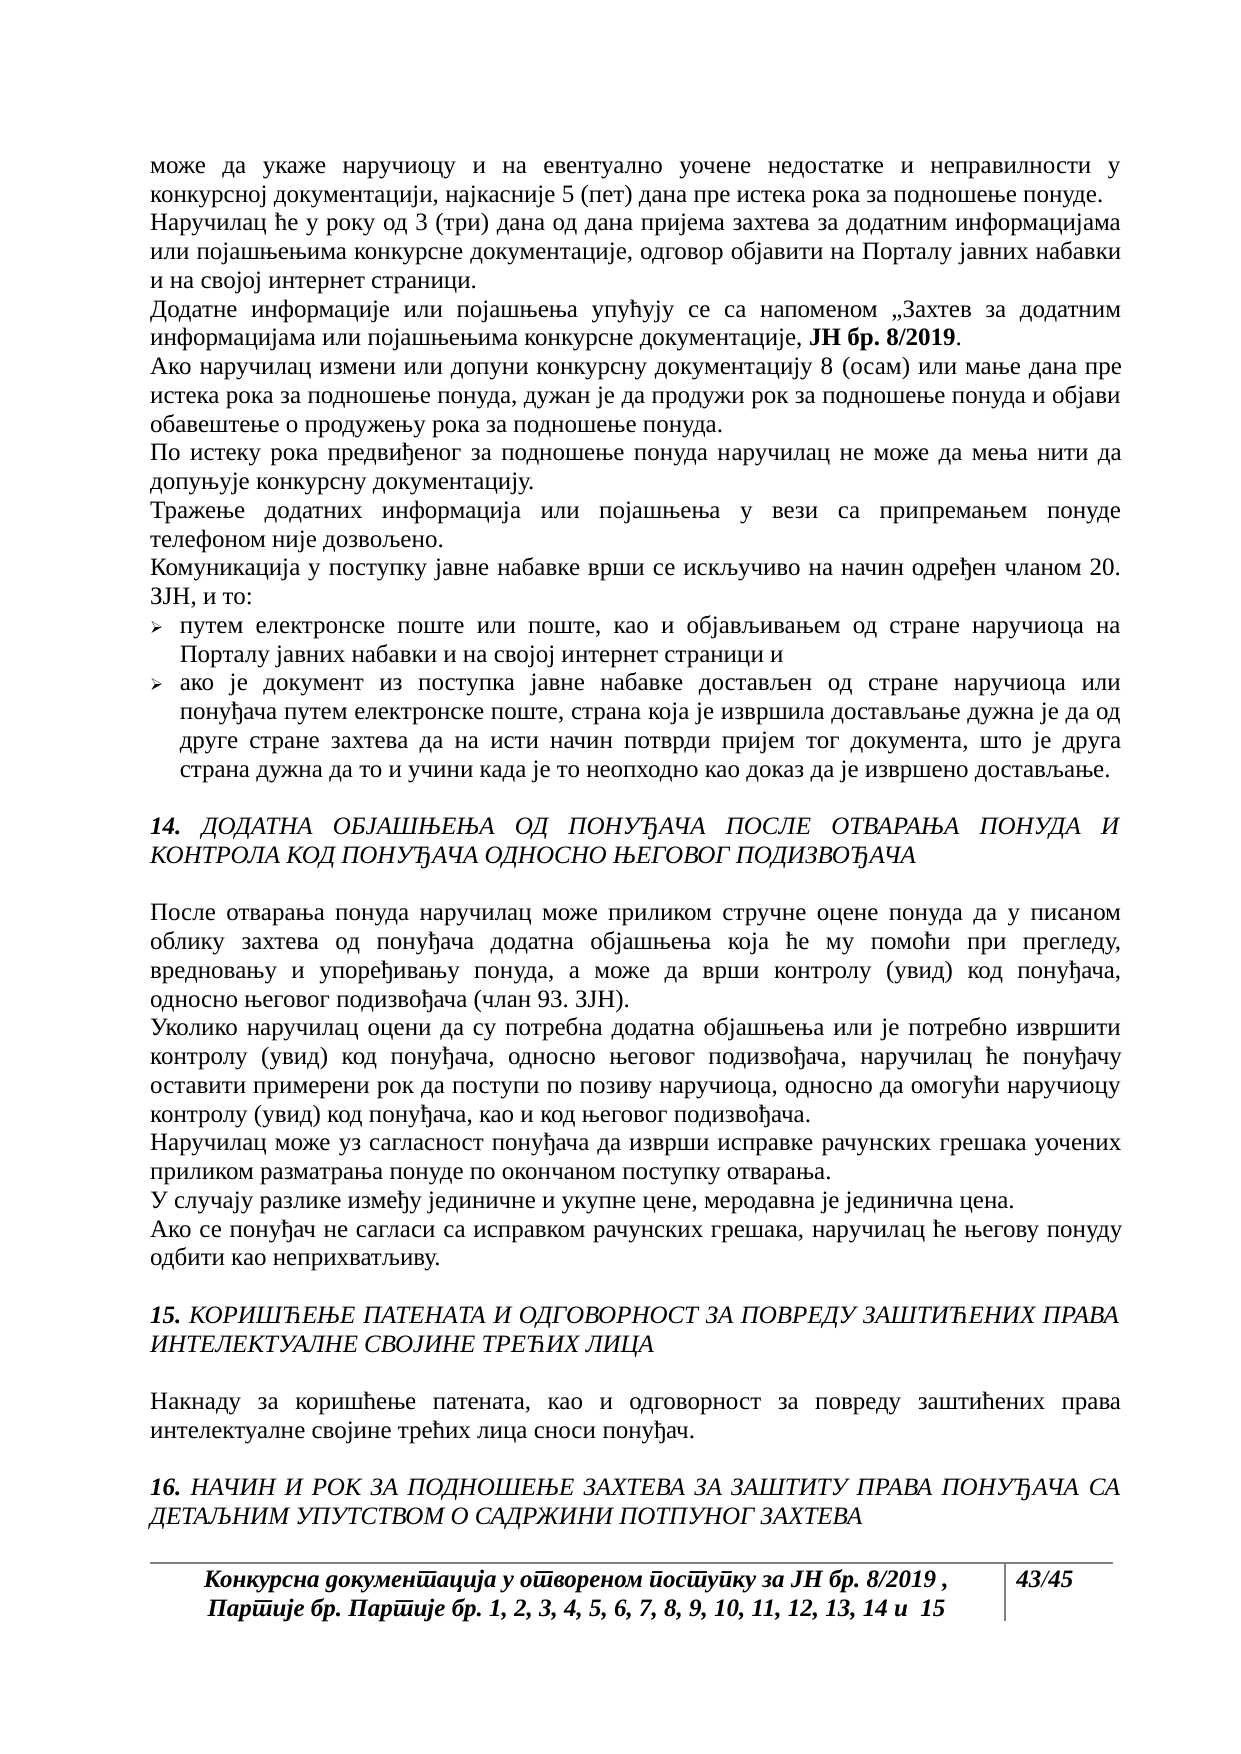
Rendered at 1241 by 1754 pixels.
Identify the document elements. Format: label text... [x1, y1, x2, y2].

text Накнаду за коришћење патената, као и одговорност за повреду заштићених права интелектуалне својине трећих лица сноси понуђач. [150, 1386, 1122, 1444]
text Наручилац ће у року од 3 (три) дана од дана пријема захтева за додатним информацијама или појашњењима конкурсне документације, одговор објавити на Порталу јавних набавки и на својој интернет страници. [150, 207, 1122, 294]
list путем електронске поште или поште, као и објављивањем од стране наручиоца на Порталу јавних набавки и на својој интернет страници и [150, 610, 1122, 667]
text 16. НАЧИН И РОК ЗА ПОДНОШЕЊЕ ЗАХТЕВА ЗА ЗАШТИТУ ПРАВА ПОНУЂАЧА СА ДЕТАЉНИМ УПУТСТВОМ О САДРЖИНИ ПОТПУНОГ ЗАХТЕВА [150, 1472, 1122, 1530]
text Комуникација у поступку јавне набавке врши се искључиво на начин одређен чланом 20. ЗЈН, и то: [150, 552, 1122, 610]
text После отварања понуда наручилац може приликом стручне оцене понуда да у писаном облику захтева од понуђача додатна објашњења која ће му помоћи при прегледу, вредновању и упоређивању понуда, а може да врши контролу (увид) код понуђача, односно његовог подизвођача (члан 93. ЗЈН). [150, 897, 1122, 1012]
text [150, 150, 1122, 207]
text Ако наручилац измени или допуни конкурсну документацију 8 (осам) или мање дана пре истека рока за подношење понуда, дужан је да продужи рок за подношење понуда и објави обавештење о продужењу рока за подношење понуда. [150, 351, 1122, 437]
text 14. ДОДАТНА ОБЈАШЊЕЊА ОД ПОНУЂАЧА ПОСЛЕ ОТВАРАЊА ПОНУДА И КОНТРОЛА КОД ПОНУЂАЧА ОДНОСНО ЊЕГОВОГ ПОДИЗВОЂАЧА [150, 811, 1122, 869]
list ако је документ из поступка јавне набавке достављен од стране наручиоца или понуђача путем електронске поште, страна која је извршила достављање дужна је да од друге стране захтева да на исти начин потврди пријем тог документа, што је друга страна дужна да то и учини када је то неопходно као доказ да је извршено достављање. [150, 667, 1122, 782]
text Уколико наручилац оцени да су потребна додатна објашњења или је потребно извршити контролу (увид) код понуђача, односно његовог подизвођача, наручилац ће понуђачу оставити примерени рок да поступи по позиву наручиоца, односно да омогући наручиоцу контролу (увид) код понуђача, као и код његовог подизвођача. [150, 1012, 1122, 1127]
text Наручилац може уз сагласност понуђача да изврши исправке рачунских грешака уочених приликом разматрања понуде по окончаном поступку отварања. [150, 1127, 1122, 1185]
text По истеку рока предвиђеног за подношење понуда наручилац не може да мења нити да допуњује конкурсну документацију. [150, 437, 1122, 495]
text Ако се понуђач не сагласи са исправком рачунских грешака, наручилац ће његову понуду одбити као неприхватљиву. [150, 1214, 1122, 1271]
text Додатне информације или појашњења упућују се са напоменом „Захтев за додатним информацијама или појашњењима конкурсне документације, ЈН бр. 8/2019. [150, 294, 1122, 351]
text 15. КОРИШЋЕЊЕ ПАТЕНАТА И ОДГОВОРНОСТ ЗА ПОВРЕДУ ЗАШТИЋЕНИХ ПРАВА ИНТЕЛЕКТУАЛНЕ СВОЈИНЕ ТРЕЋИХ ЛИЦА [150, 1300, 1122, 1357]
text Тражење додатних информација или појашњења у вези са припремањем понуде телефоном није дозвољено. [150, 495, 1122, 552]
text У случају разлике између јединичне и укупне цене, меродавна је јединична цена. [150, 1185, 1122, 1214]
